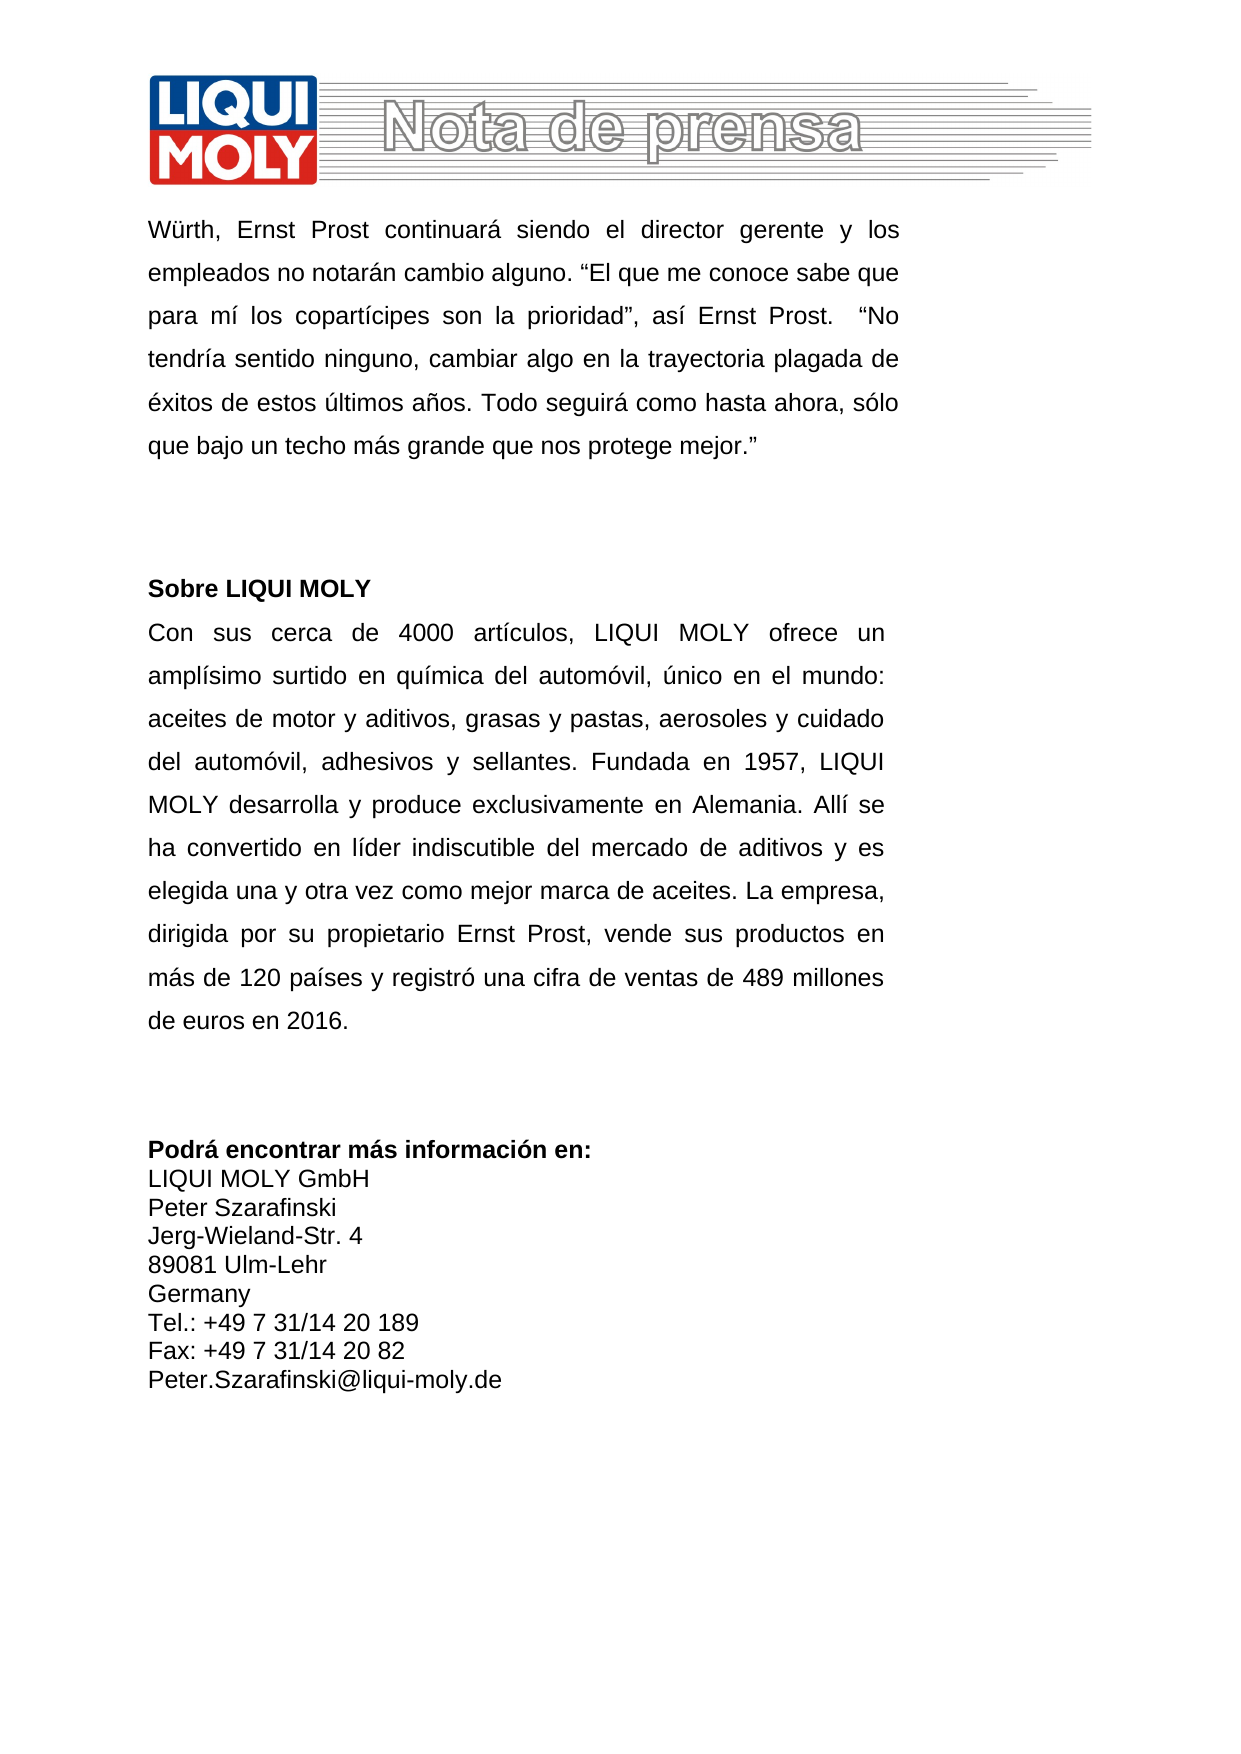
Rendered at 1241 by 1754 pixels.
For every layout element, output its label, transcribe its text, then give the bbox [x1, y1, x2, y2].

text Fax: +49 7 31/14 20 82 [148, 1336, 1093, 1365]
text Peter.Szarafinski@liqui-moly.de [148, 1365, 1093, 1394]
text 89081 Ulm-Lehr [148, 1250, 1093, 1279]
text Germany [148, 1279, 1093, 1307]
text Peter Szarafinski [148, 1192, 1093, 1221]
picture [147, 73, 1092, 187]
text Jerg-Wieland-Str. 4 [148, 1221, 1093, 1250]
text Sobre LIQUI MOLY [148, 574, 901, 603]
text LIQUI MOLY GmbH [148, 1164, 1093, 1192]
text Tel.: +49 7 31/14 20 189 [148, 1307, 1093, 1336]
text Podrá encontrar más información en: [148, 1135, 879, 1164]
text Con sus cerca de 4000 artículos, LIQUI MOLY ofrece un amplísimo surtido en química del automóvil, único en el mundo: aceites de motor y aditivos, grasas y pastas, aerosoles y cuidado del automóvil, adhesivos y sellantes. Fundada en 1957, LIQUI MOLY desarrolla y produce exclusivamente en Alemania. Allí se ha convertido en líder indiscutible del mercado de aditivos y es elegida una y otra vez como mejor marca de aceites. La empresa, dirigida por su propietario Ernst Prost, vende sus productos en más de 120 países y registró una cifra de ventas de 489 millones de euros en 2016. [148, 617, 886, 1034]
